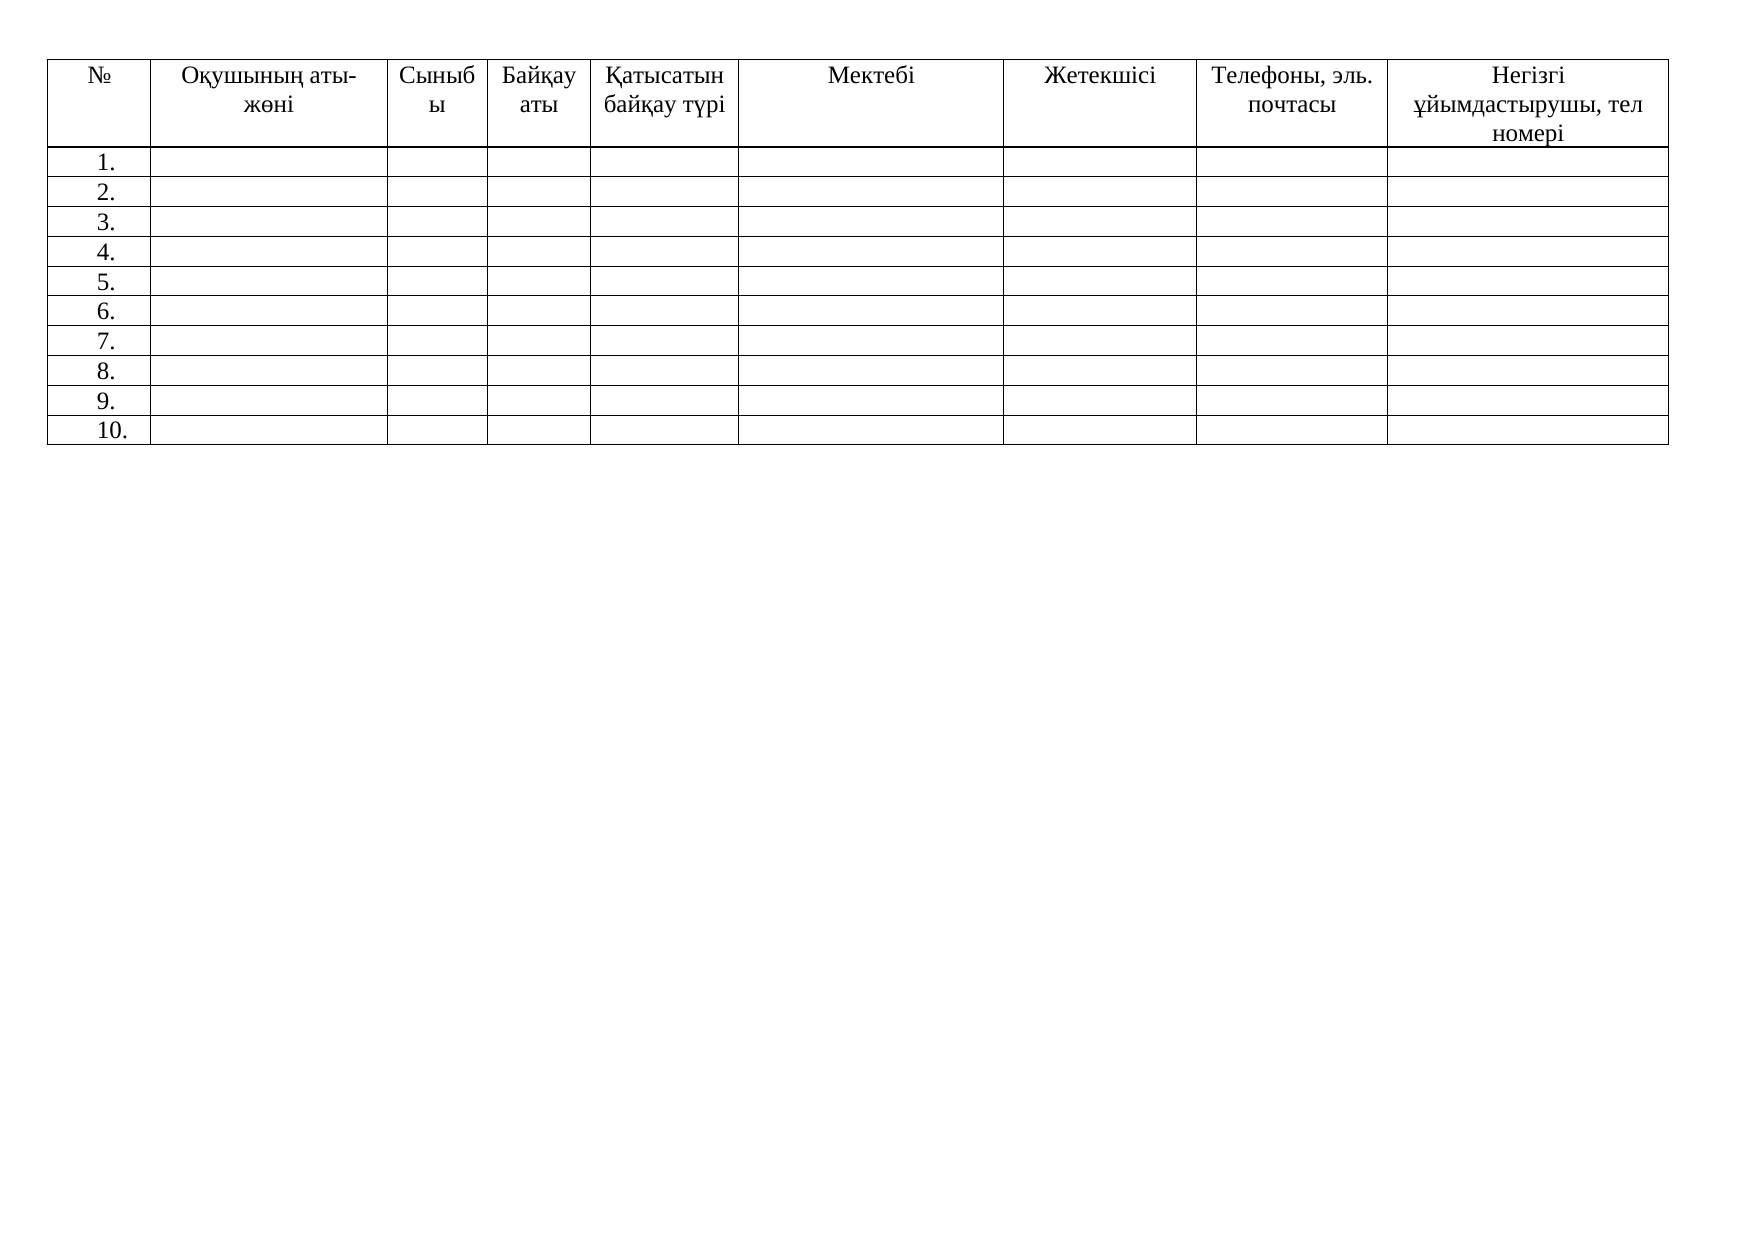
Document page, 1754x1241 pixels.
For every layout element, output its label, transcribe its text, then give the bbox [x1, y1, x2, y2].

table_cell [1197, 148, 1387, 176]
table_cell [1004, 267, 1196, 295]
table_cell [488, 416, 590, 444]
table_cell [739, 386, 1003, 414]
table_cell [1197, 237, 1387, 266]
table_cell [1388, 237, 1668, 266]
table_cell [388, 386, 487, 414]
table_cell [591, 296, 738, 325]
table_cell [388, 416, 487, 444]
table_cell [48, 356, 150, 385]
table_cell [1197, 267, 1387, 295]
table_cell [591, 356, 738, 385]
table_cell [739, 207, 1003, 236]
table_cell [1388, 416, 1668, 444]
table_cell [739, 148, 1003, 176]
table_cell [151, 356, 387, 385]
table_cell [739, 326, 1003, 355]
table_cell [1388, 326, 1668, 355]
table_cell [488, 177, 590, 206]
table_cell [591, 386, 738, 414]
table_cell [388, 296, 487, 325]
table_cell [151, 207, 387, 236]
table_cell [1197, 416, 1387, 444]
table_header Сыныбы [388, 60, 487, 146]
table_cell [388, 356, 487, 385]
table_cell [1197, 207, 1387, 236]
table_cell [1004, 296, 1196, 325]
table_cell [488, 148, 590, 176]
table_cell [591, 416, 738, 444]
table_cell [48, 386, 150, 414]
table_cell [1197, 326, 1387, 355]
table_cell [1197, 386, 1387, 414]
table_cell [739, 177, 1003, 206]
table_cell [488, 326, 590, 355]
table_cell [1388, 296, 1668, 325]
table_cell [151, 386, 387, 414]
table_cell [488, 267, 590, 295]
table_cell [151, 416, 387, 444]
table_cell [488, 237, 590, 266]
table_cell [388, 326, 487, 355]
table_cell [591, 148, 738, 176]
table_header Байқау аты [488, 60, 590, 146]
table_cell [1388, 207, 1668, 236]
table_cell [1388, 356, 1668, 385]
table_header Қатысатын байқау түрі [591, 60, 738, 146]
table_cell [1004, 326, 1196, 355]
table_header Негізгі ұйымдастырушы, тел номері [1388, 60, 1668, 146]
table_cell [488, 296, 590, 325]
table_cell [739, 267, 1003, 295]
table_cell [591, 267, 738, 295]
table_cell [48, 177, 150, 206]
table_cell [48, 296, 150, 325]
table_cell [151, 326, 387, 355]
table_cell [151, 237, 387, 266]
table_cell [1004, 237, 1196, 266]
table_cell [1004, 386, 1196, 414]
table_cell [488, 207, 590, 236]
table_cell [591, 207, 738, 236]
table_header Оқушының аты-жөні [151, 60, 387, 146]
table_cell [1004, 416, 1196, 444]
table_cell [739, 416, 1003, 444]
table_cell [739, 296, 1003, 325]
table_cell [388, 177, 487, 206]
table_cell [1388, 148, 1668, 176]
table_cell [1004, 356, 1196, 385]
table_cell [1004, 148, 1196, 176]
table_cell [388, 267, 487, 295]
table_cell [1388, 386, 1668, 414]
table_header № [48, 60, 150, 146]
table_cell [591, 177, 738, 206]
table_cell [151, 177, 387, 206]
table_cell [48, 207, 150, 236]
table_cell [1004, 177, 1196, 206]
table_cell [1388, 267, 1668, 295]
table_cell [48, 326, 150, 355]
table_cell [151, 148, 387, 176]
table_cell [388, 237, 487, 266]
table_cell [1388, 177, 1668, 206]
table_cell [48, 148, 150, 176]
table_cell [388, 207, 487, 236]
table_header Телефоны, эль. почтасы [1197, 60, 1387, 146]
table_cell [739, 356, 1003, 385]
table_cell [48, 237, 150, 266]
table_cell [1197, 177, 1387, 206]
table_cell [488, 386, 590, 414]
table_cell [591, 237, 738, 266]
table_cell [739, 237, 1003, 266]
table_cell [48, 416, 150, 444]
table_cell [1004, 207, 1196, 236]
table_cell [151, 267, 387, 295]
table_header Жетекшісі [1004, 60, 1196, 146]
table_cell [151, 296, 387, 325]
table_header Мектебі [739, 60, 1003, 146]
table_cell [488, 356, 590, 385]
table_cell [388, 148, 487, 176]
table_cell [48, 267, 150, 295]
table_cell [591, 326, 738, 355]
table_cell [1197, 296, 1387, 325]
table_cell [1197, 356, 1387, 385]
